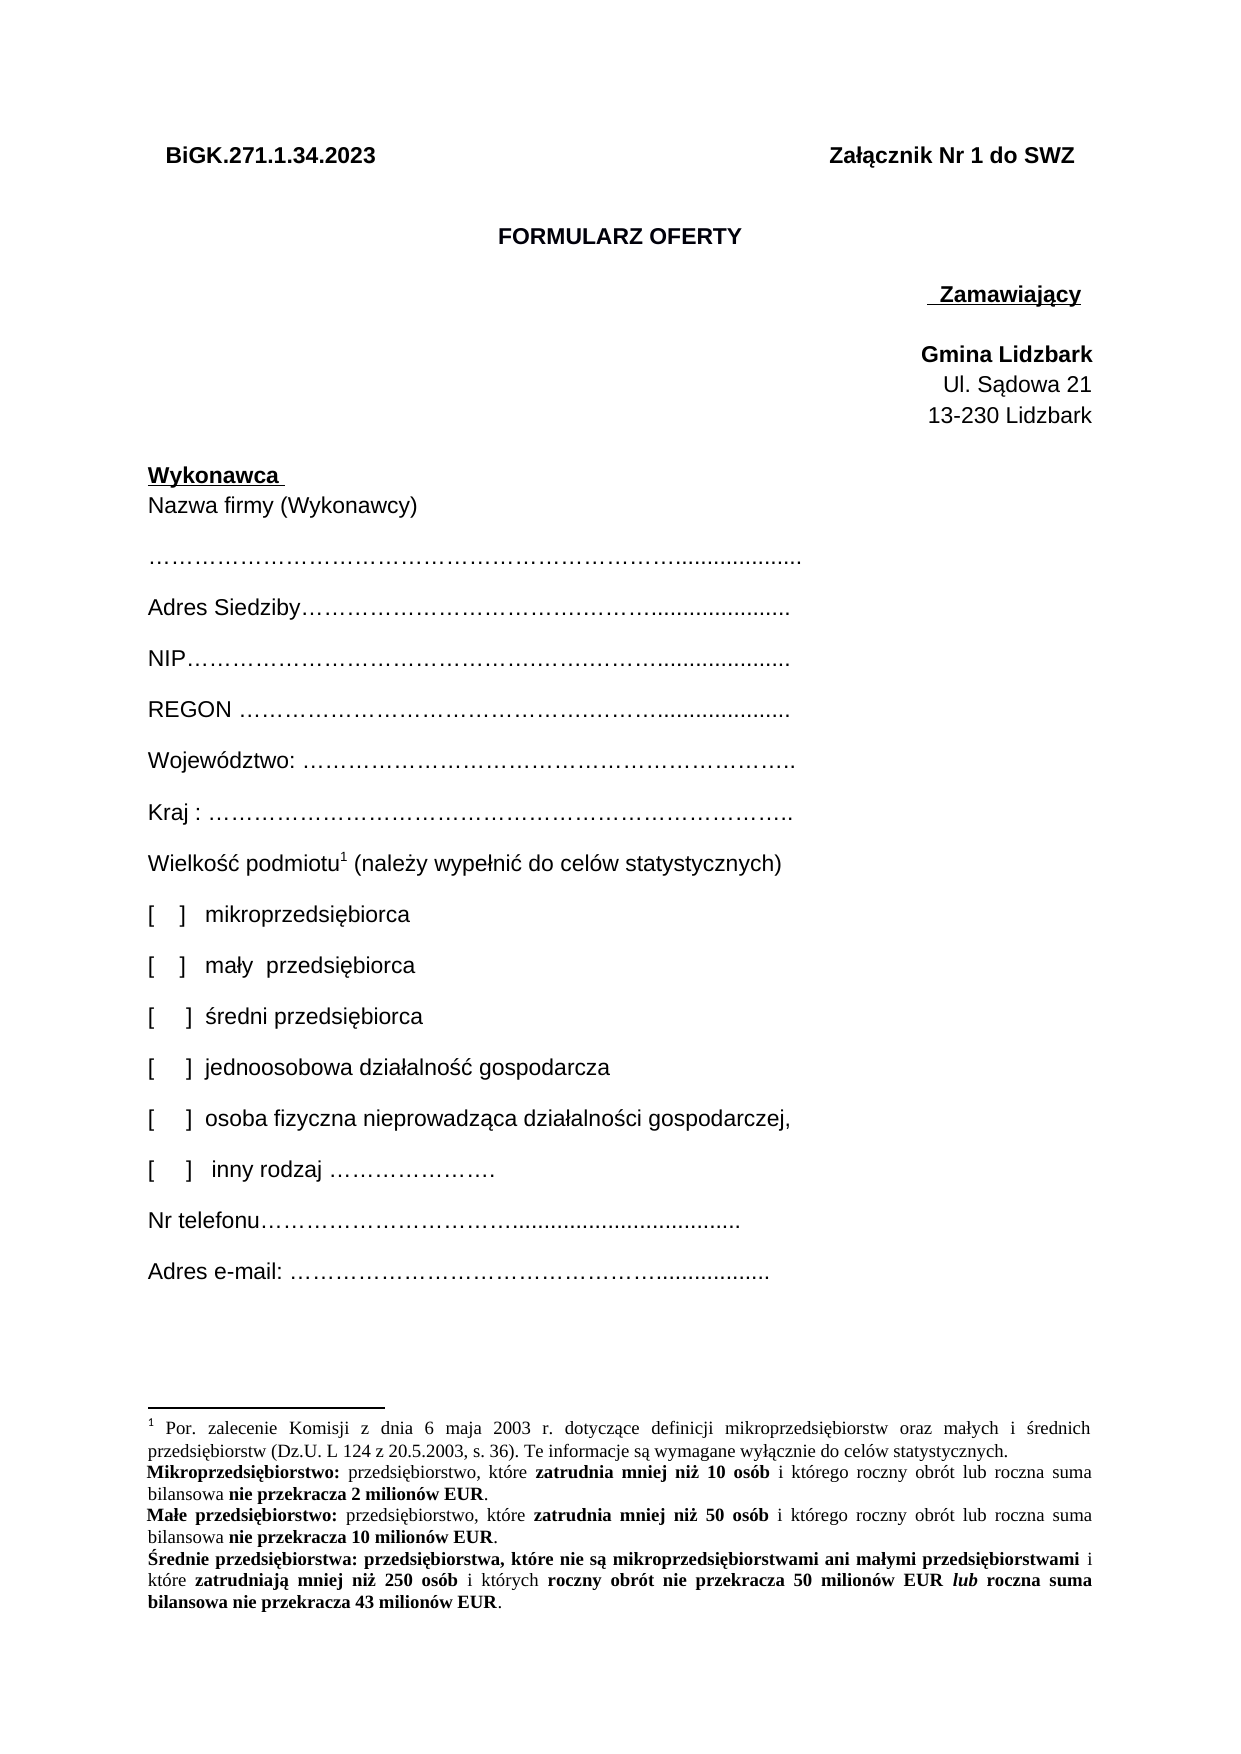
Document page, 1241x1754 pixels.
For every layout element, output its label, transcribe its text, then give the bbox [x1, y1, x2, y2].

text Kraj : ………………………………………………………………….. [148, 798, 1092, 825]
text [ ] mikroprzedsiębiorca [148, 901, 1092, 927]
text Nazwa firmy (Wykonawcy) [148, 492, 1092, 518]
text REGON ……………………………………….………..................... [148, 696, 1092, 723]
text FORMULARZ OFERTY [148, 223, 1092, 249]
text [ ] osoba fizyczna nieprowadząca działalności gospodarczej, [148, 1105, 1092, 1131]
text Wielkość podmiotu (należy wypełnić do celów statystycznych) [148, 849, 1092, 876]
text Województwo: ……………………………………………………….. [148, 747, 1092, 774]
text Ul. Sądowa 21 [73, 371, 1092, 398]
text 13-230 Lidzbark [148, 402, 1092, 428]
text [ ] mały przedsiębiorca [148, 952, 1092, 978]
text Wykonawca [148, 462, 1092, 488]
text [ ] średni przedsiębiorca [148, 1003, 1092, 1029]
subtitle Zamawiający [916, 281, 1092, 337]
text [ ] jednoosobowa działalność gospodarcza [148, 1054, 1092, 1080]
text Adres e-mail: ………………………………………….................. [148, 1258, 1092, 1284]
text Nr telefonu…………………………….................................... [148, 1207, 1092, 1233]
text NIP……………………………………….…….………..................... [148, 645, 1092, 672]
text BiGK.271.1.34.2023 Załącznik Nr 1 do SWZ [148, 142, 1092, 198]
subtitle Gmina Lidzbark [148, 341, 1092, 367]
text Adres Siedziby……………………………….………...................... [148, 594, 1092, 621]
text [ ] inny rodzaj …………………. [148, 1156, 1092, 1182]
text …………………………………………………………….................... [148, 543, 1092, 569]
